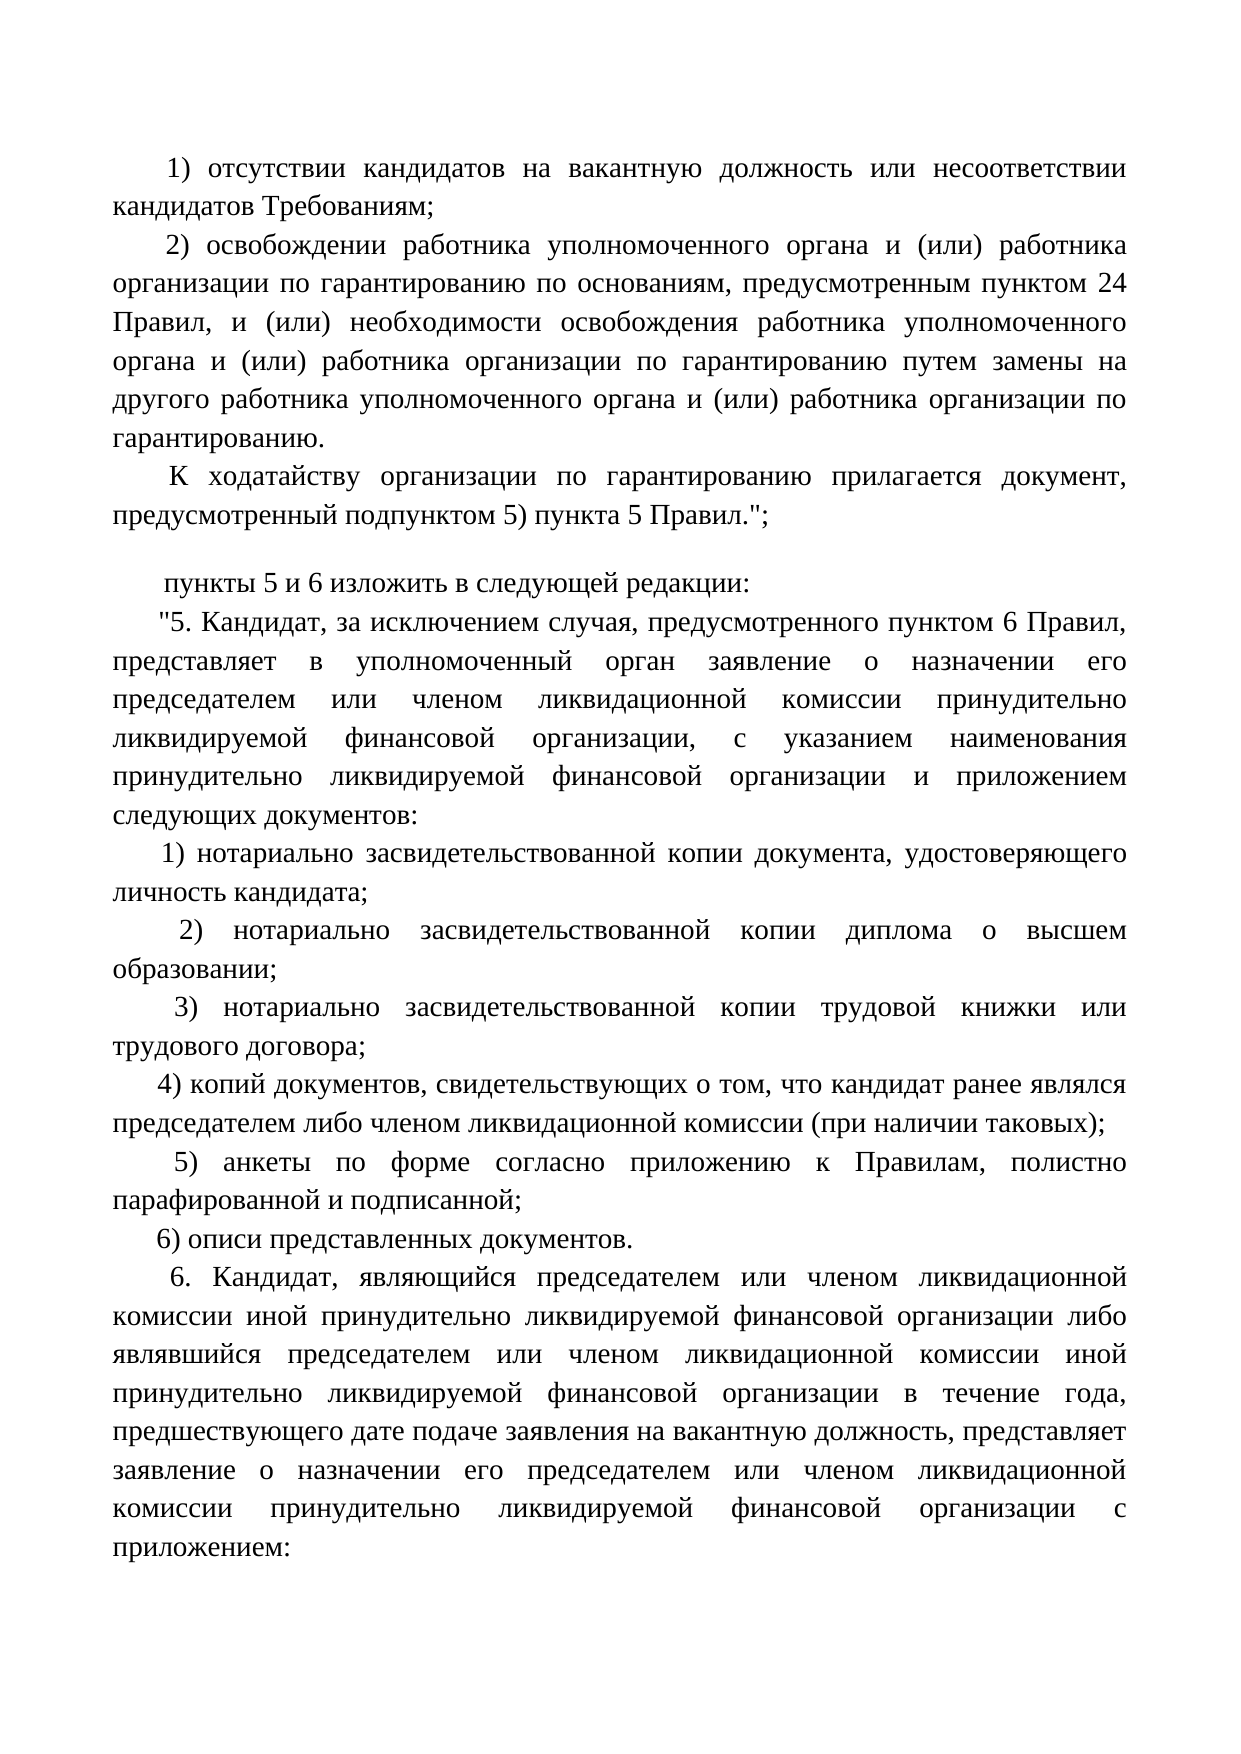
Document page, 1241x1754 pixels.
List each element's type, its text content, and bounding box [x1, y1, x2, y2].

text 2) освобождении работника уполномоченного органа и (или) работника организации по гарантированию по основаниям, предусмотренным пунктом 24 Правил, и (или) необходимости освобождения работника уполномоченного органа и (или) работника организации по гарантированию путем замены на другого работника уполномоченного органа и (или) работника организации по гарантированию. [112, 227, 1128, 453]
text пункты 5 и 6 изложить в следующей редакции: [112, 566, 1128, 599]
text 6. Кандидат, являющийся председателем или членом ликвидационной комиссии иной принудительно ликвидируемой финансовой организации либо являвшийся председателем или членом ликвидационной комиссии иной принудительно ликвидируемой финансовой организации в течение года, предшествующего дате подаче заявления на вакантную должность, представляет заявление о назначении его председателем или членом ликвидационной комиссии принудительно ликвидируемой финансовой организации с приложением: [112, 1259, 1128, 1563]
text 1) отсутствии кандидатов на вакантную должность или несоответствии кандидатов Требованиям; [112, 150, 1128, 222]
text 4) копий документов, свидетельствующих о том, что кандидат ранее являлся председателем либо членом ликвидационной комиссии (при наличии таковых); [112, 1067, 1128, 1139]
text К ходатайству организации по гарантированию прилагается документ, предусмотренный подпунктом 5) пункта 5 Правил."; [112, 458, 1128, 530]
text 6) описи представленных документов. [112, 1221, 1128, 1254]
text "5. Кандидат, за исключением случая, предусмотренного пунктом 6 Правил, представляет в уполномоченный орган заявление о назначении его председателем или членом ликвидационной комиссии принудительно ликвидируемой финансовой организации, с указанием наименования принудительно ликвидируемой финансовой организации и приложением следующих документов: [112, 604, 1128, 830]
text 2) нотариально засвидетельствованной копии диплома о высшем образовании; [112, 912, 1128, 984]
text 1) нотариально засвидетельствованной копии документа, удостоверяющего личность кандидата; [112, 835, 1128, 907]
text 5) анкеты по форме согласно приложению к Правилам, полистно парафированной и подписанной; [112, 1144, 1128, 1216]
text 3) нотариально засвидетельствованной копии трудовой книжки или трудового договора; [112, 989, 1128, 1062]
